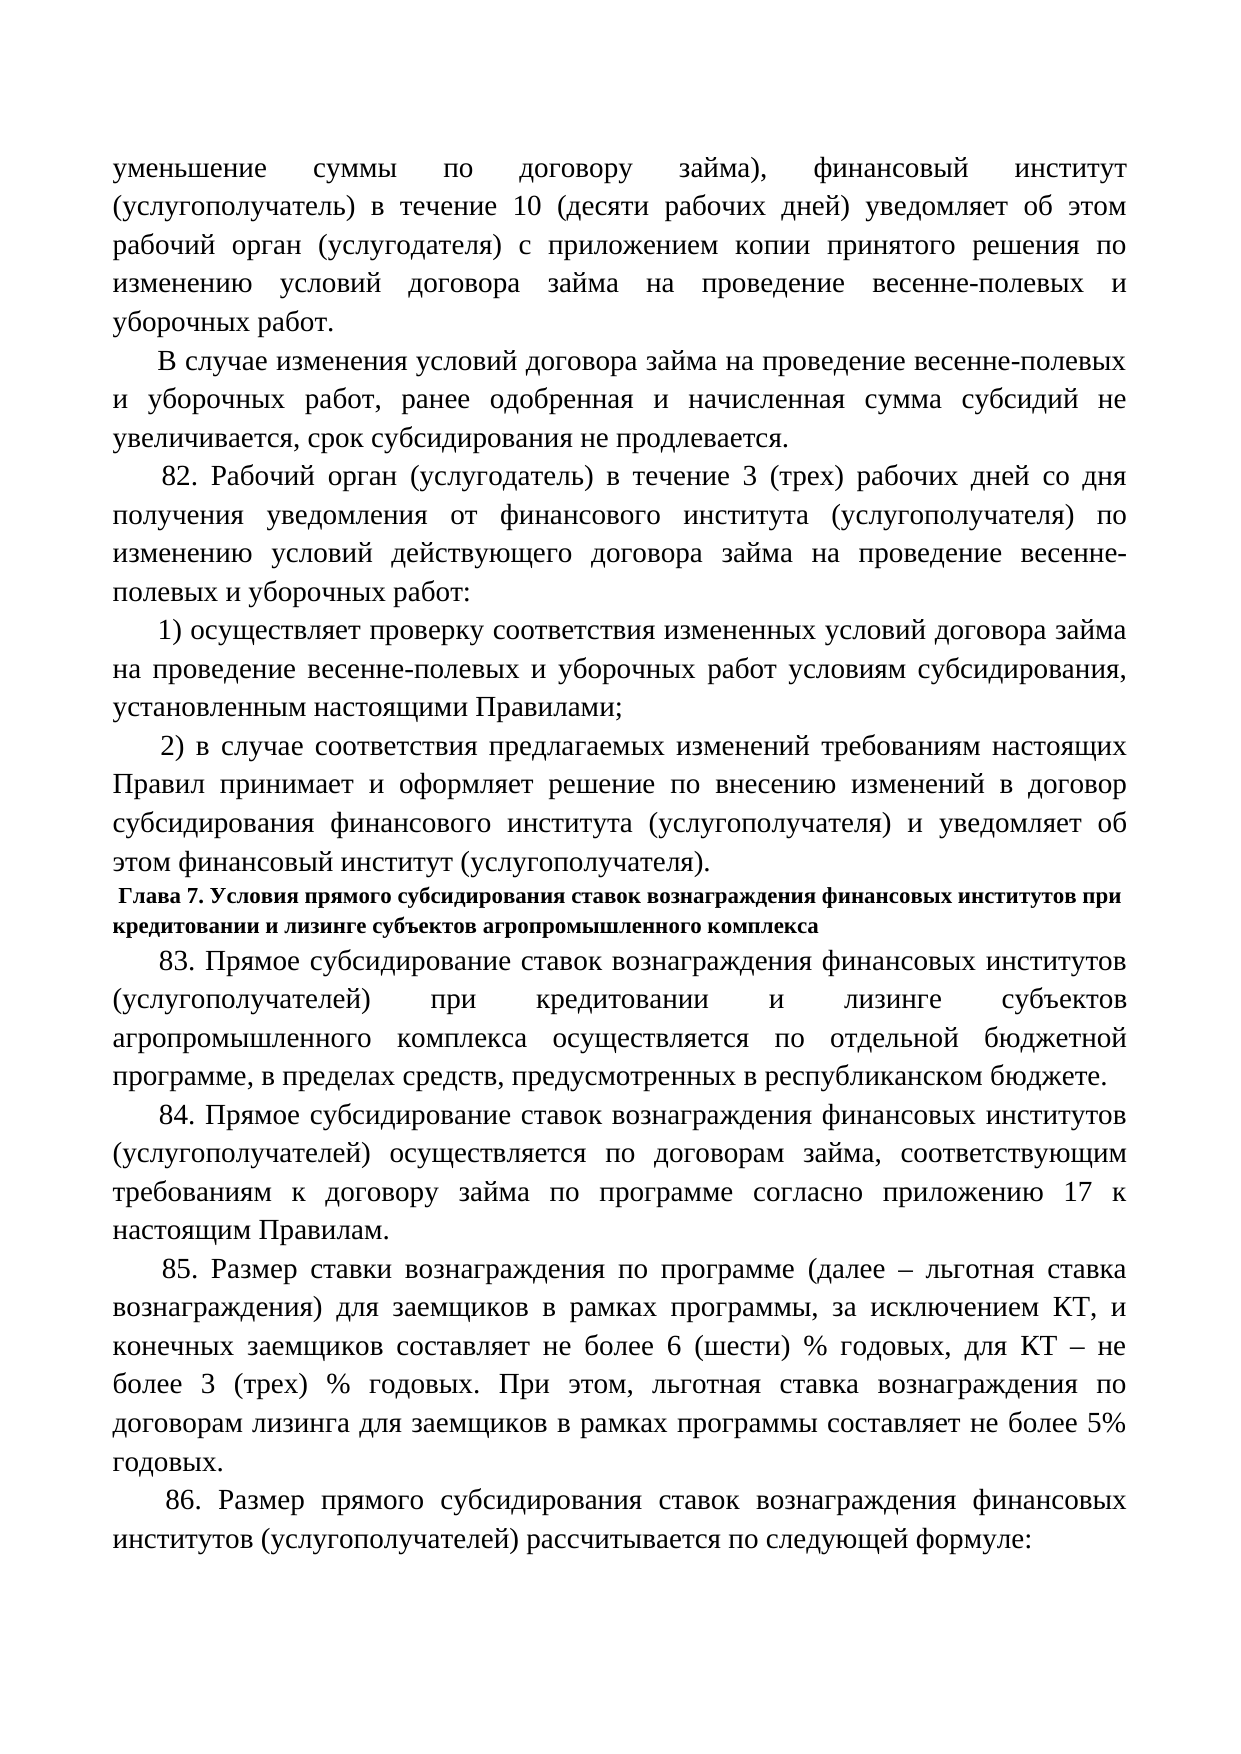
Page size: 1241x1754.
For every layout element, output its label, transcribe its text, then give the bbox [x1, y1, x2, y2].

text В случае изменения условий договора займа на проведение весенне-полевых и уборочных работ, ранее одобренная и начисленная сумма субсидий не увеличивается, срок субсидирования не продлевается. [112, 343, 1128, 453]
text Глава 7. Условия прямого субсидирования ставок вознаграждения финансовых институтов при кредитовании и лизинге субъектов агропромышленного комплекса [112, 882, 1128, 939]
text 85. Размер ставки вознаграждения по программе (далее – льготная ставка вознаграждения) для заемщиков в рамках программы, за исключением КТ, и конечных заемщиков составляет не более 6 (шести) % годовых, для КТ – не более 3 (трех) % годовых. При этом, льготная ставка вознаграждения по договорам лизинга для заемщиков в рамках программы составляет не более 5% годовых. [112, 1251, 1128, 1477]
text 83. Прямое субсидирование ставок вознаграждения финансовых институтов (услугополучателей) при кредитовании и лизинге субъектов агропромышленного комплекса осуществляется по отдельной бюджетной программе, в пределах средств, предусмотренных в республиканском бюджете. [112, 943, 1128, 1092]
text 1) осуществляет проверку соответствия измененных условий договора займа на проведение весенне-полевых и уборочных работ условиям субсидирования, установленным настоящими Правилами; [112, 612, 1128, 723]
text 86. Размер прямого субсидирования ставок вознаграждения финансовых институтов (услугополучателей) рассчитывается по следующей формуле: [112, 1482, 1128, 1554]
text 2) в случае соответствия предлагаемых изменений требованиям настоящих Правил принимает и оформляет решение по внесению изменений в договор субсидирования финансового института (услугополучателя) и уведомляет об этом финансовый институт (услугополучателя). [112, 728, 1128, 877]
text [112, 150, 1128, 338]
text 84. Прямое субсидирование ставок вознаграждения финансовых институтов (услугополучателей) осуществляется по договорам займа, соответствующим требованиям к договору займа по программе согласно приложению 17 к настоящим Правилам. [112, 1097, 1128, 1246]
text 82. Рабочий орган (услугодатель) в течение 3 (трех) рабочих дней со дня получения уведомления от финансового института (услугополучателя) по изменению условий действующего договора займа на проведение весенне-полевых и уборочных работ: [112, 458, 1128, 607]
